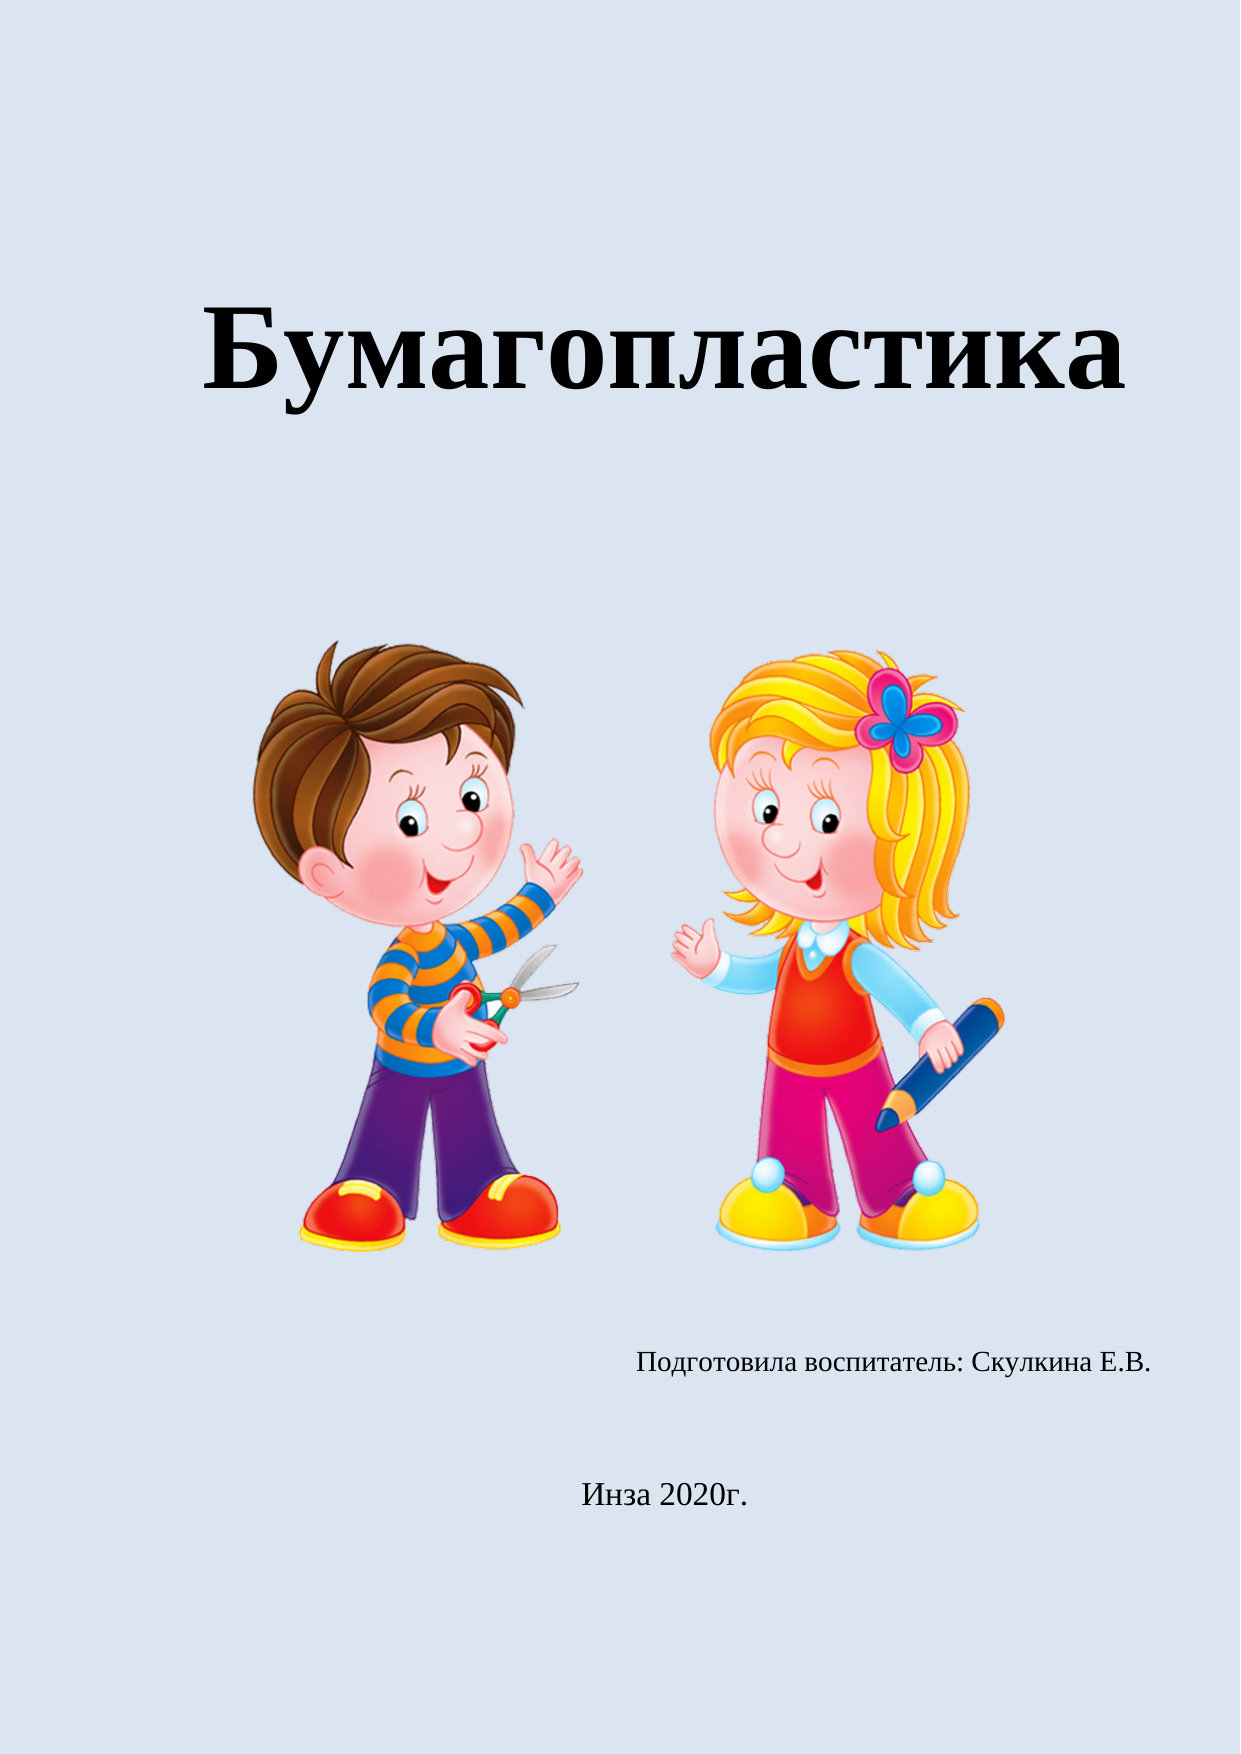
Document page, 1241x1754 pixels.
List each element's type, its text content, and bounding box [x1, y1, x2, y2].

text Бумагопластика [177, 273, 1152, 415]
text Подготовила воспитатель: Скулкина Е.В. [177, 1344, 1152, 1378]
picture [123, 617, 1132, 1267]
text Инза 2020г. [177, 1474, 1152, 1513]
